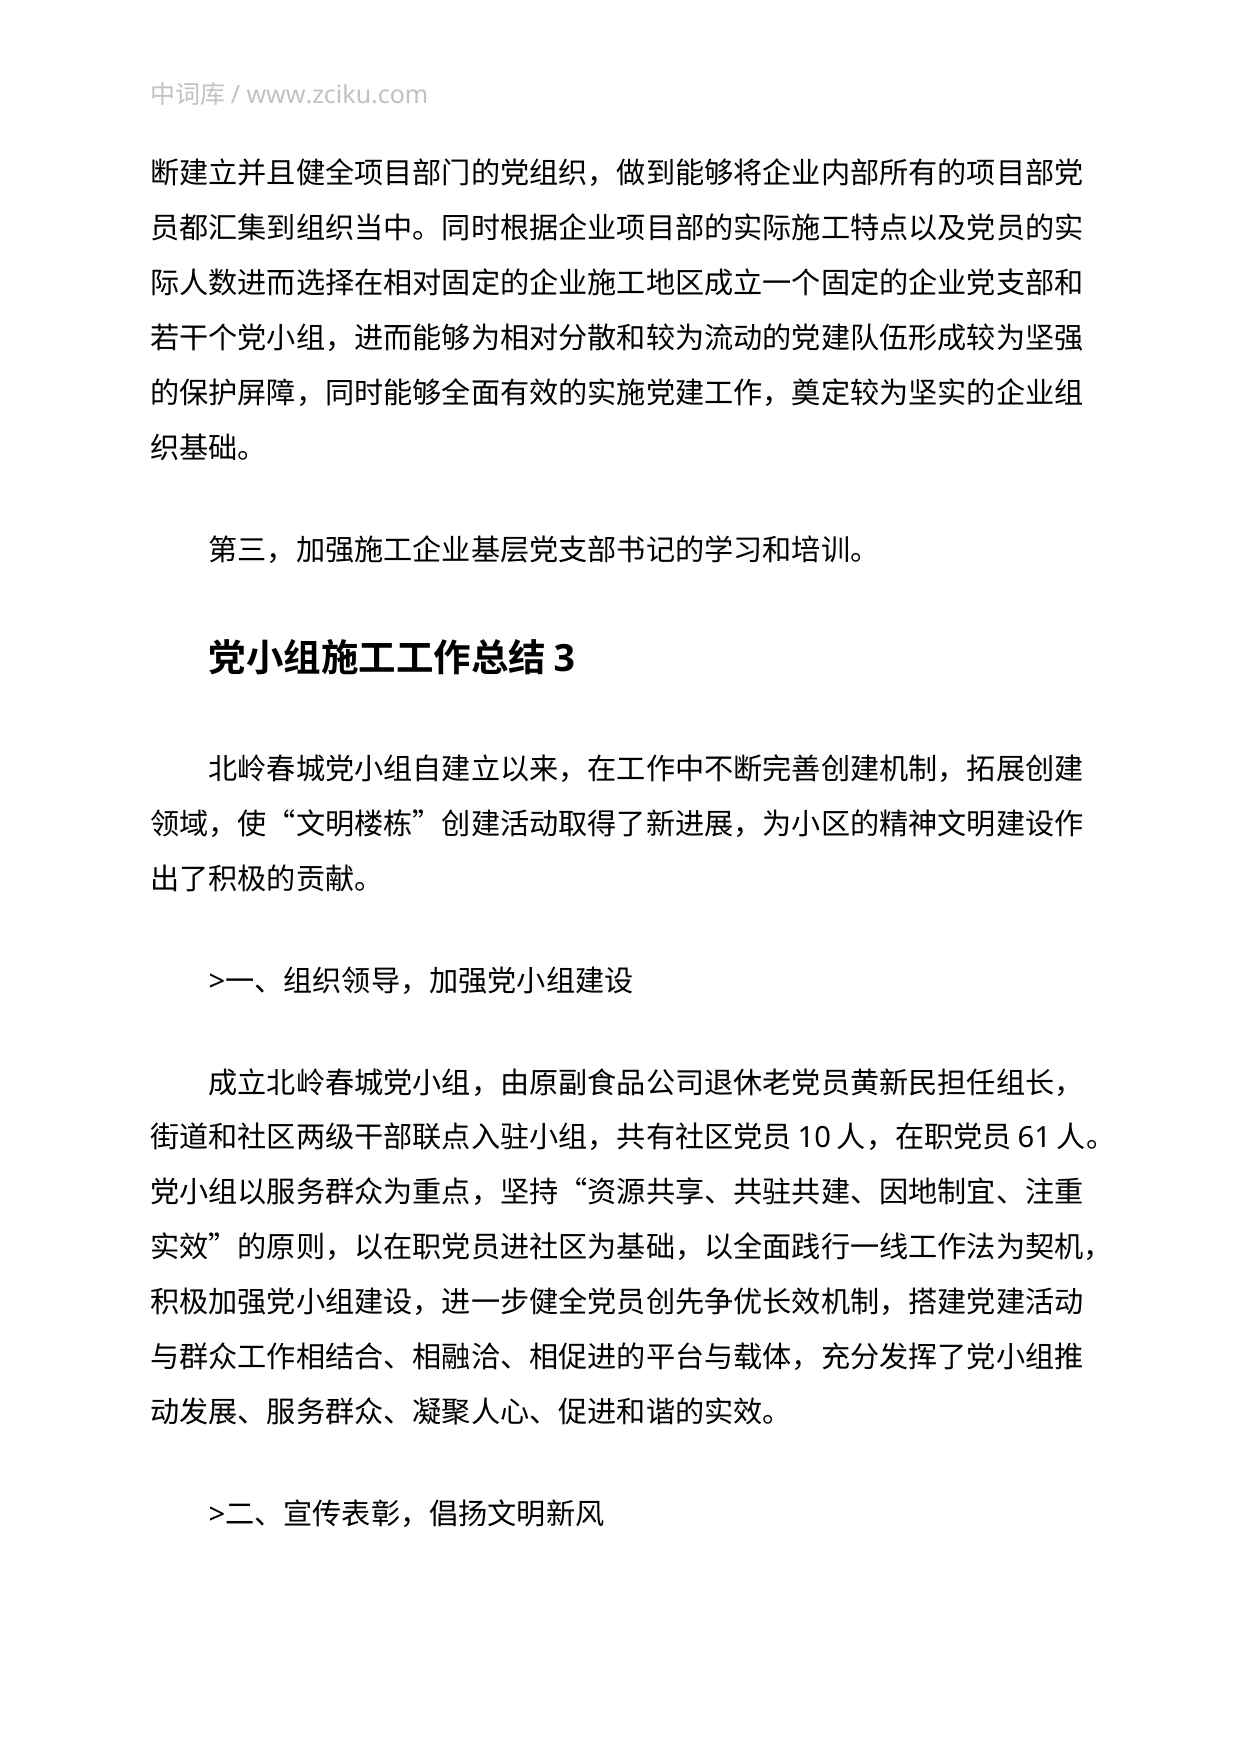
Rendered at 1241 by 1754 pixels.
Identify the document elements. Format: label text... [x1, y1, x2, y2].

text >二、宣传表彰，倡扬文明新风 [150, 1490, 1090, 1533]
text 第三，加强施工企业基层党支部书记的学习和培训。 [150, 526, 1090, 568]
text >一、组织领导，加强党小组建设 [150, 957, 1090, 999]
text 北岭春城党小组自建立以来，在工作中不断完善创建机制，拓展创建领域，使“文明楼栋”创建活动取得了新进展，为小区的精神文明建设作出了积极的贡献。 [150, 746, 1090, 898]
text 党小组施工工作总结3 [150, 628, 1090, 682]
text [150, 150, 1090, 467]
text 成立北岭春城党小组，由原副食品公司退休老党员黄新民担任组长，街道和社区两级干部联点入驻小组，共有社区党员10人，在职党员61人。党小组以服务群众为重点，坚持“资源共享、共驻共建、因地制宜、注重实效”的原则，以在职党员进社区为基础，以全面践行一线工作法为契机，积极加强党小组建设，进一步健全党员创先争优长效机制，搭建党建活动与群众工作相结合、相融洽、相促进的平台与载体，充分发挥了党小组推动发展、服务群众、凝聚人心、促进和谐的实效。 [150, 1059, 1090, 1431]
